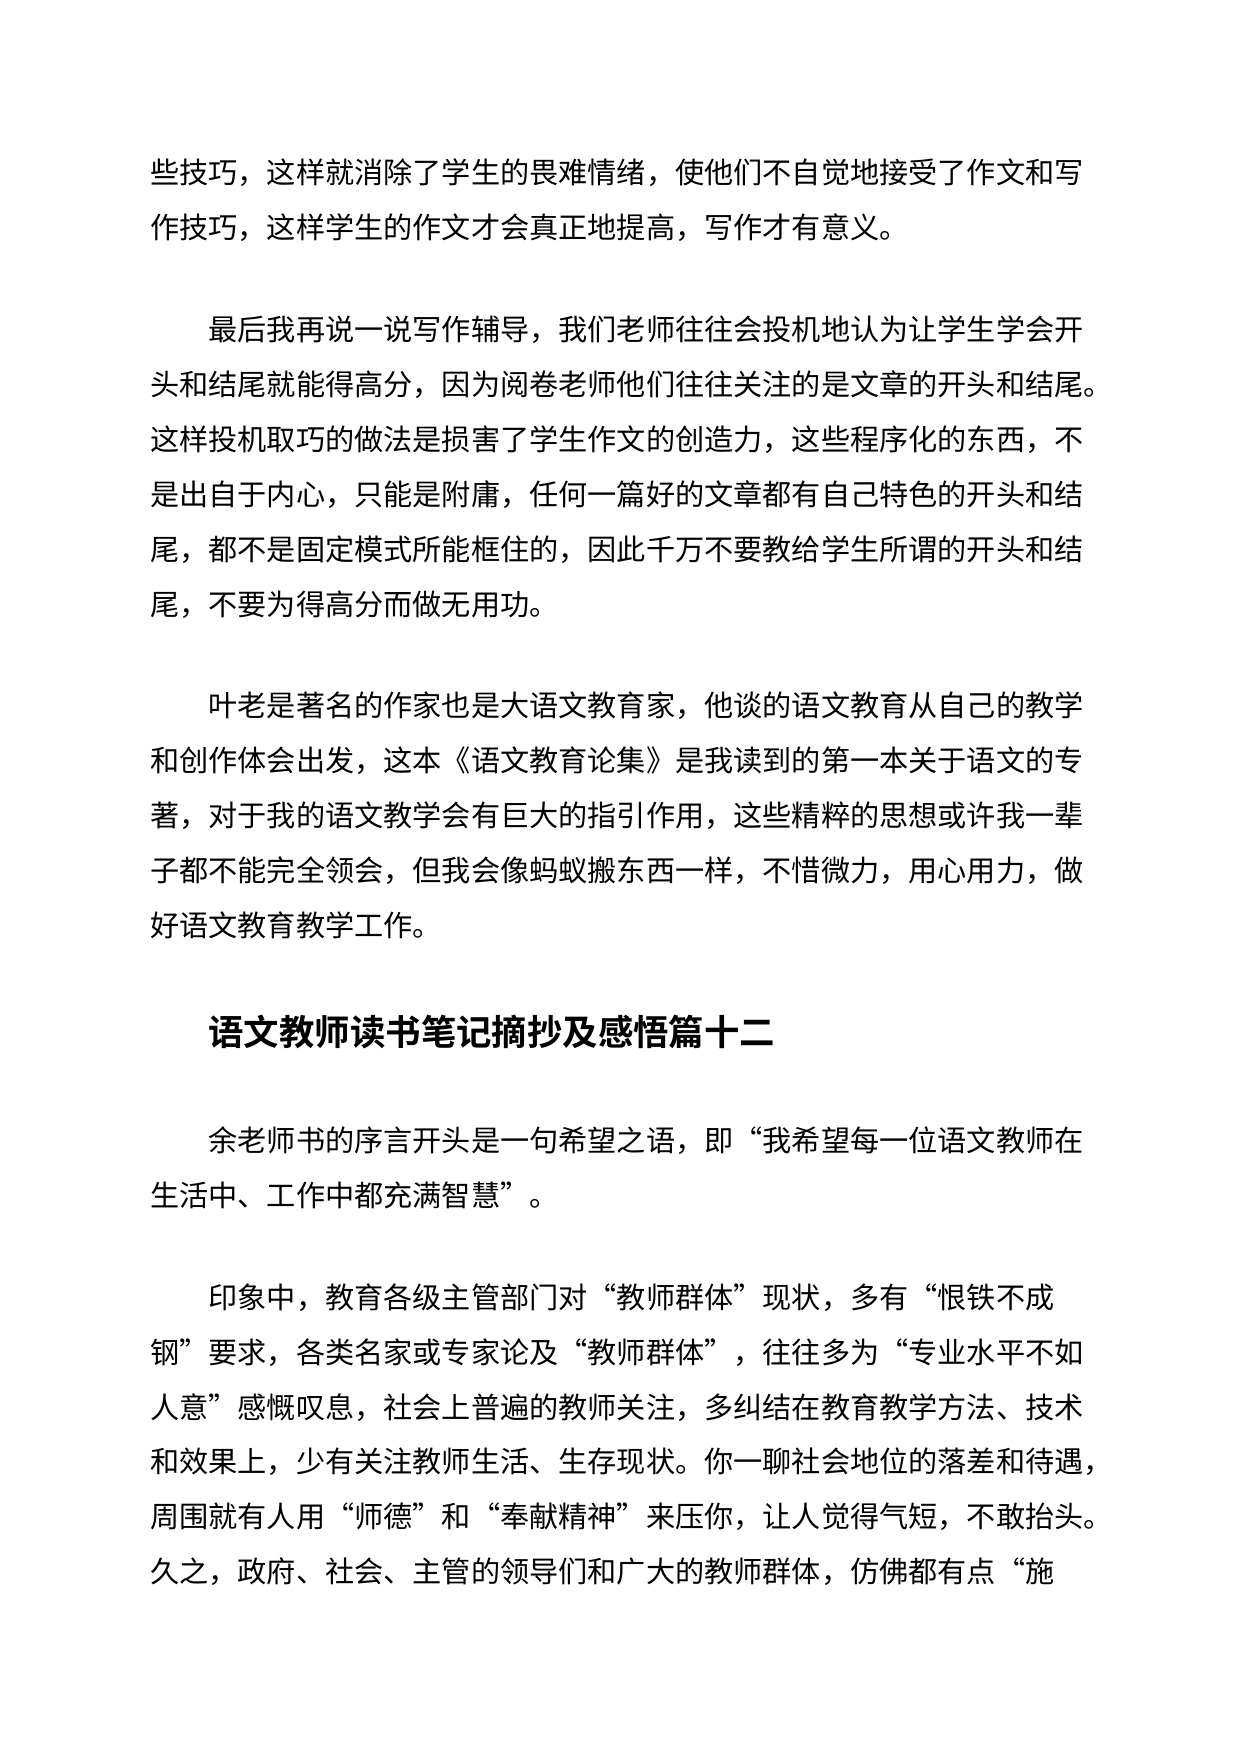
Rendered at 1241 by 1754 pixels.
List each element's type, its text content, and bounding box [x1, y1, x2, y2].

text 语文教师读书笔记摘抄及感悟篇十二 [150, 1004, 1090, 1056]
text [150, 1274, 1090, 1591]
text 叶老是著名的作家也是大语文教育家，他谈的语文教育从自己的教学和创作体会出发，这本《语文教育论集》是我读到的第一本关于语文的专著，对于我的语文教学会有巨大的指引作用，这些精粹的思想或许我一辈子都不能完全领会，但我会像蚂蚁搬东西一样，不惜微力，用心用力，做好语文教育教学工作。 [150, 683, 1090, 945]
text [150, 150, 1090, 247]
text 余老师书的序言开头是一句希望之语，即“我希望每一位语文教师在生活中、工作中都充满智慧”。 [150, 1118, 1090, 1215]
text 最后我再说一说写作辅导，我们老师往往会投机地认为让学生学会开头和结尾就能得高分，因为阅卷老师他们往往关注的是文章的开头和结尾。这样投机取巧的做法是损害了学生作文的创造力，这些程序化的东西，不是出自于内心，只能是附庸，任何一篇好的文章都有自己特色的开头和结尾，都不是固定模式所能框住的，因此千万不要教给学生所谓的开头和结尾，不要为得高分而做无用功。 [150, 307, 1090, 623]
